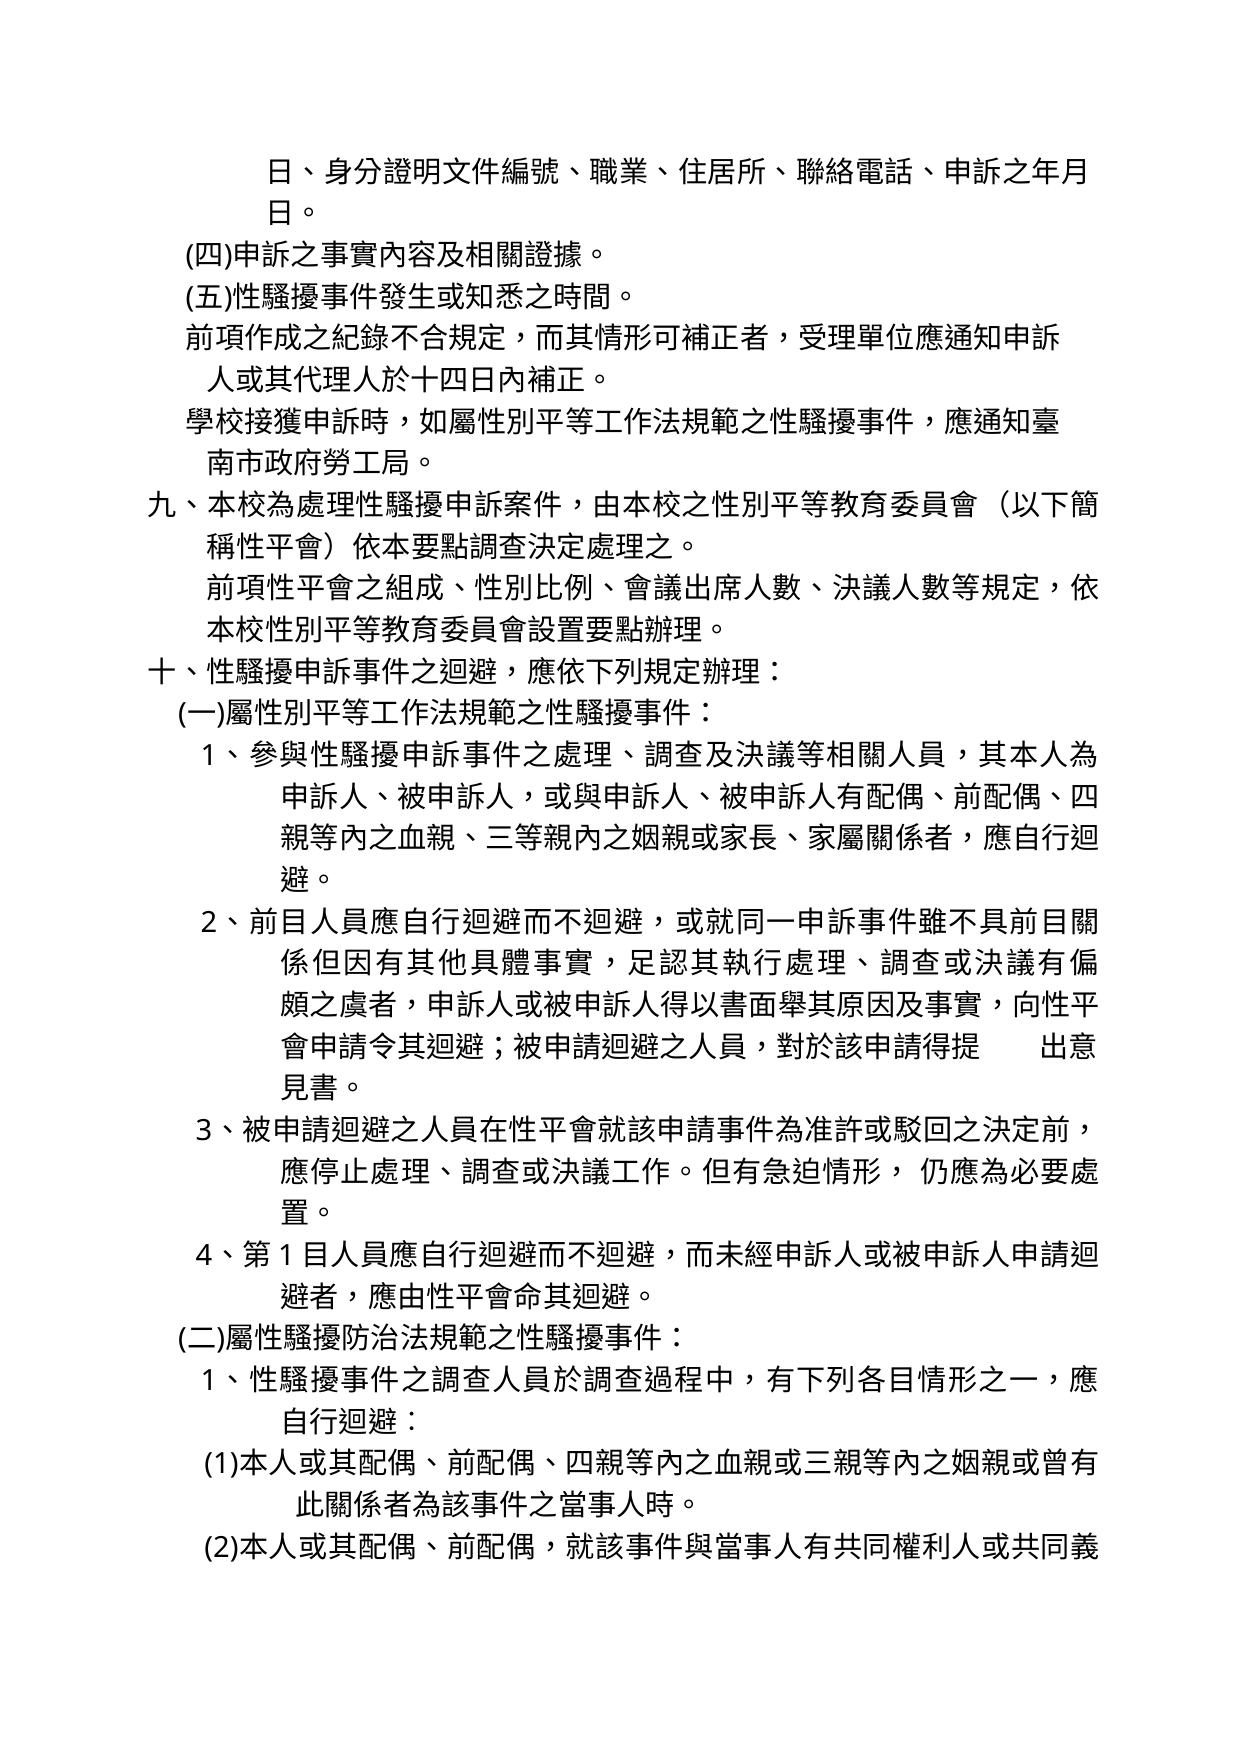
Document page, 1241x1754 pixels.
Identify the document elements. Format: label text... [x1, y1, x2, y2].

text (一)屬性別平等工作法規範之性騷擾事件： [148, 690, 1100, 732]
text 前項作成之紀錄不合規定，而其情形可補正者，受理單位應通知申訴 [163, 315, 1092, 357]
text 4、第1目人員應自行迴避而不迴避，而未經申訴人或被申訴人申請迴避者，應由性平會命其迴避。 [148, 1232, 1100, 1315]
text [148, 1524, 1100, 1565]
text 十、性騷擾申訴事件之迴避，應依下列規定辦理： [148, 649, 1100, 690]
text (五)性騷擾事件發生或知悉之時間。 [163, 274, 1092, 315]
text (二)屬性騷擾防治法規範之性騷擾事件： [148, 1315, 1100, 1357]
text 人或其代理人於十四日內補正。 [148, 357, 1092, 399]
text (四)申訴之事實內容及相關證據。 [163, 232, 1092, 274]
text 前項性平會之組成、性別比例、會議出席人數、決議人數等規定，依本校性別平等教育委員會設置要點辦理。 [206, 565, 1100, 649]
text 1、參與性騷擾申訴事件之處理、調查及決議等相關人員，其本人為 申訴人、被申訴人，或與申訴人、被申訴人有配偶、前配偶、四親等內之血親、三等親內之姻親或家長、家屬關係者，應自行迴避。 [148, 732, 1100, 899]
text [162, 149, 1092, 232]
text (1)本人或其配偶、前配偶、四親等內之血親或三親等內之姻親或曾有此關係者為該事件之當事人時。 [148, 1440, 1100, 1524]
text 2、前目人員應自行迴避而不迴避，或就同一申訴事件雖不具前目關 係但因有其他具體事實，足認其執行處理、調查或決議有偏 頗之虞者，申訴人或被申訴人得以書面舉其原因及事實，向性平會申請令其迴避；被申請迴避之人員，對於該申請得提 出意見書。 [148, 899, 1100, 1107]
text 學校接獲申訴時，如屬性別平等工作法規範之性騷擾事件，應通知臺 [163, 399, 1092, 440]
text 九、本校為處理性騷擾申訴案件，由本校之性別平等教育委員會（以下簡稱性平會）依本要點調查決定處理之。 [148, 482, 1100, 565]
text 3、被申請迴避之人員在性平會就該申請事件為准許或駁回之決定前，應停止處理、調查或決議工作。但有急迫情形， 仍應為必要處置。 [148, 1107, 1100, 1232]
text 1、性騷擾事件之調查人員於調查過程中，有下列各目情形之一，應 自行迴避︰ [148, 1357, 1100, 1440]
text 南市政府勞工局。 [148, 440, 1092, 482]
